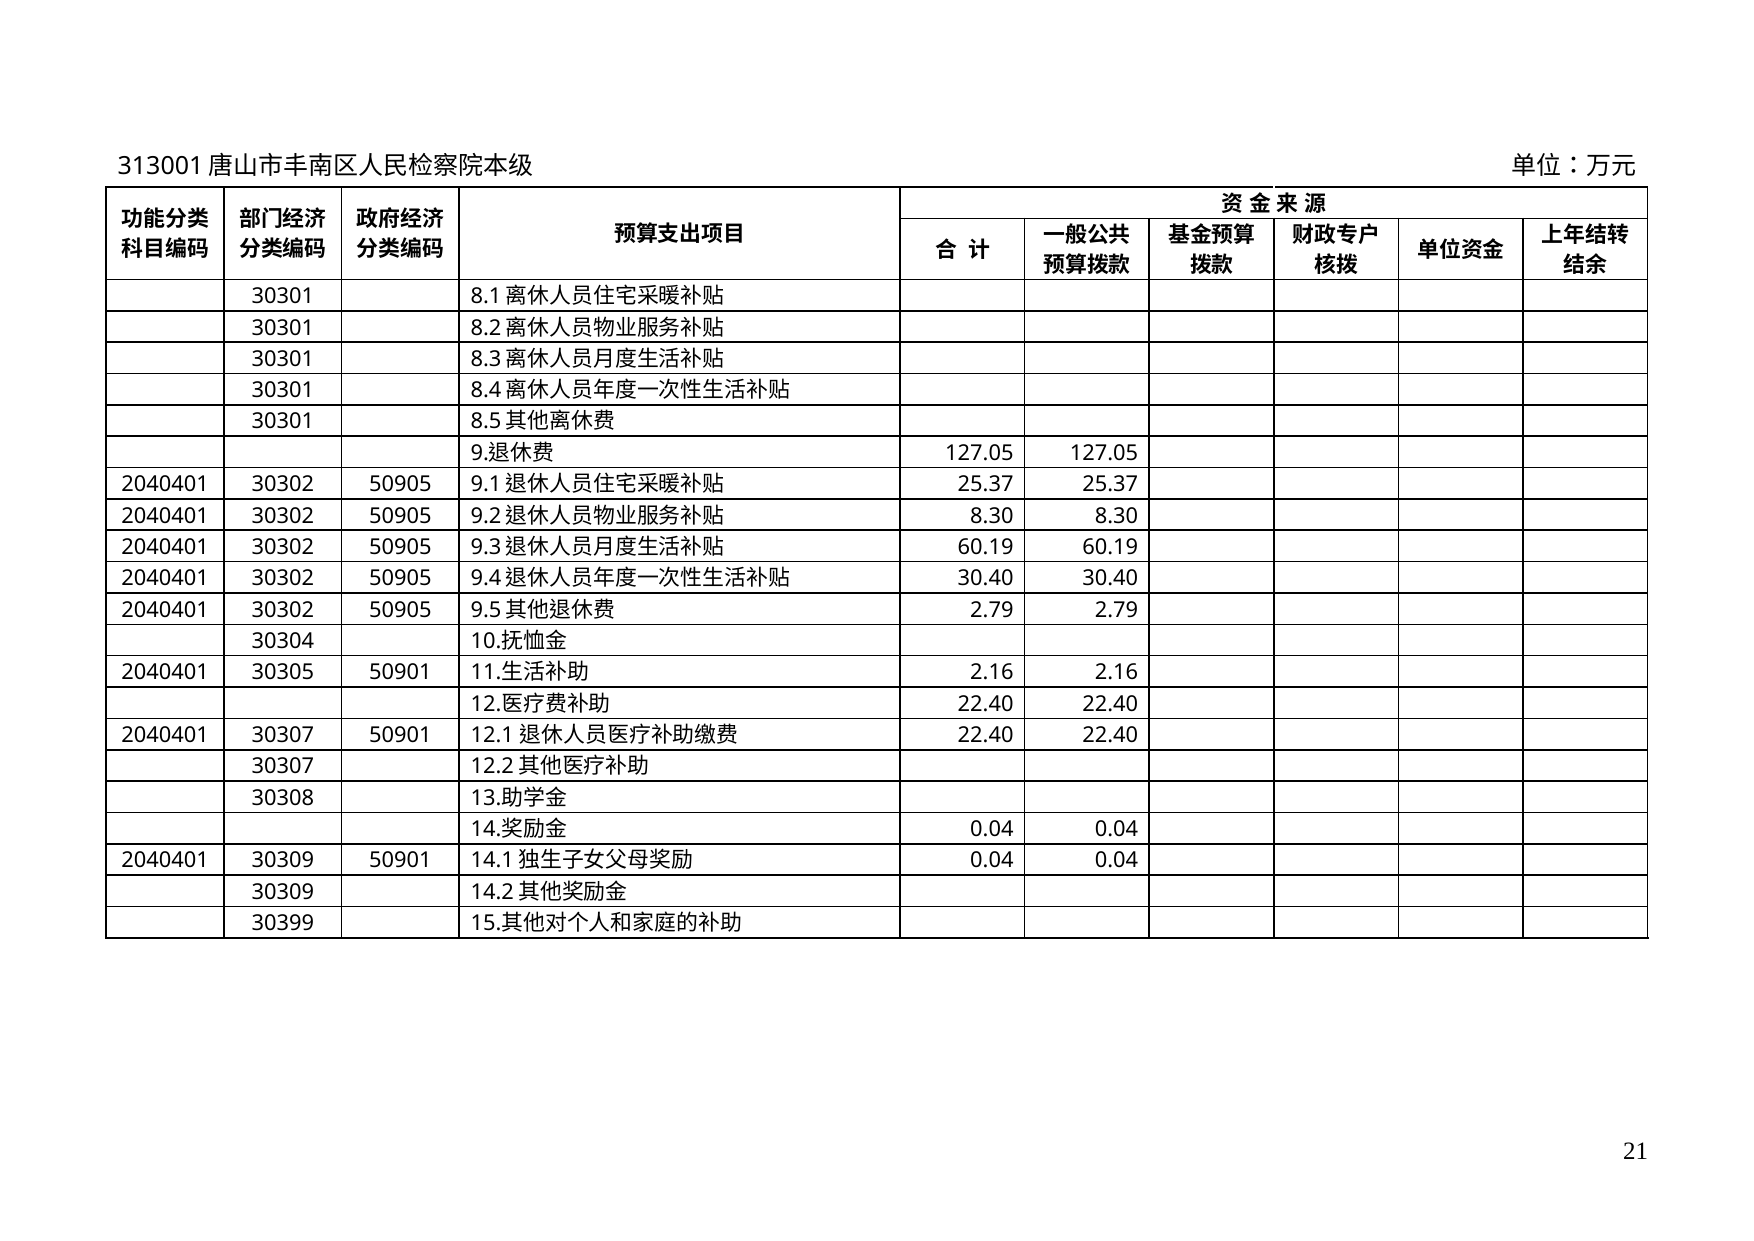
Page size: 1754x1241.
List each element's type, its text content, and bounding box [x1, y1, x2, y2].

table_cell 30305 [225, 656, 341, 686]
table_cell [1275, 656, 1398, 686]
table_cell 12.医疗费补助 [460, 688, 899, 717]
table_cell 30301 [225, 343, 341, 373]
table_cell [1399, 688, 1522, 717]
table_cell [342, 343, 458, 373]
table_cell [1150, 845, 1273, 874]
table_cell [1399, 312, 1522, 341]
table_cell 2040401 [107, 562, 223, 592]
table_cell 30307 [225, 719, 341, 749]
table_cell [901, 312, 1024, 341]
table_cell [1025, 907, 1148, 937]
table_cell [1399, 343, 1522, 373]
table_cell [1150, 907, 1273, 937]
table_cell 50901 [342, 656, 458, 686]
table_cell 22.40 [1025, 719, 1148, 749]
table_cell [1275, 312, 1398, 341]
table_cell [1275, 468, 1398, 498]
table_cell 2040401 [107, 594, 223, 623]
table_cell [1150, 751, 1273, 780]
table_cell [107, 406, 223, 435]
table_cell 50905 [342, 468, 458, 498]
table_cell 50905 [342, 500, 458, 529]
table_cell 0.04 [1025, 813, 1148, 843]
table_cell 8.1离休人员住宅采暖补贴 [460, 280, 899, 310]
table_cell 2.16 [1025, 656, 1148, 686]
table_cell [1399, 437, 1522, 467]
table_cell 30301 [225, 312, 341, 341]
table_cell 资 金 来 源 [901, 188, 1647, 217]
table_cell 30307 [225, 751, 341, 780]
table_cell [1399, 531, 1522, 561]
table_cell [1275, 719, 1398, 749]
table_cell [901, 374, 1024, 404]
table_cell [1399, 907, 1522, 937]
table_cell 财政专户 核拨 [1275, 219, 1398, 278]
table_cell [1150, 782, 1273, 812]
table_cell [901, 876, 1024, 906]
table_cell [1524, 531, 1647, 561]
table_cell 30301 [225, 280, 341, 310]
table_cell [1275, 688, 1398, 717]
table_cell [1399, 625, 1522, 655]
table_cell 8.2离休人员物业服务补贴 [460, 312, 899, 341]
table_cell [342, 782, 458, 812]
table_cell [1524, 374, 1647, 404]
table_cell 30.40 [901, 562, 1024, 592]
table_cell 50905 [342, 594, 458, 623]
table_cell [1399, 500, 1522, 529]
table_cell [342, 813, 458, 843]
table_cell 2040401 [107, 468, 223, 498]
table_cell 9.1退休人员住宅采暖补贴 [460, 468, 899, 498]
table_cell [1399, 813, 1522, 843]
table_cell [1275, 813, 1398, 843]
table_cell [1524, 876, 1647, 906]
table_cell [107, 280, 223, 310]
table_cell 8.5其他离休费 [460, 406, 899, 435]
table_cell [342, 625, 458, 655]
table_cell [1150, 594, 1273, 623]
table_cell [342, 907, 458, 937]
table_cell [901, 782, 1024, 812]
table_cell [1150, 813, 1273, 843]
table_header 单位：万元 [1275, 143, 1647, 186]
table_cell [901, 406, 1024, 435]
table_cell [1524, 719, 1647, 749]
table_cell [1399, 656, 1522, 686]
table_cell 50905 [342, 562, 458, 592]
table_cell 2040401 [107, 500, 223, 529]
table_cell [1399, 374, 1522, 404]
table_cell 2040401 [107, 656, 223, 686]
table_cell [1524, 656, 1647, 686]
table_cell [1025, 751, 1148, 780]
table_cell 14.2其他奖励金 [460, 876, 899, 906]
table_cell 10.抚恤金 [460, 625, 899, 655]
table_cell 22.40 [901, 688, 1024, 717]
table_cell 0.04 [1025, 845, 1148, 874]
table_cell [107, 374, 223, 404]
table_cell 50901 [342, 845, 458, 874]
table_cell [1025, 876, 1148, 906]
table_cell 功能分类科目编码 [107, 188, 223, 278]
table_cell [107, 751, 223, 780]
table_cell 基金预算 拨款 [1150, 219, 1273, 278]
table_cell [1524, 406, 1647, 435]
table_cell [1275, 625, 1398, 655]
table_cell 政府经济分类编码 [342, 188, 458, 278]
table_cell [1524, 468, 1647, 498]
table_cell [107, 437, 223, 467]
table_cell 2040401 [107, 531, 223, 561]
table_cell 0.04 [901, 845, 1024, 874]
table_cell 2040401 [107, 845, 223, 874]
table_cell [1150, 437, 1273, 467]
table_cell [1524, 751, 1647, 780]
table_cell 15.其他对个人和家庭的补助 [460, 907, 899, 937]
table_cell [342, 876, 458, 906]
table_cell 0.04 [901, 813, 1024, 843]
table_cell [342, 280, 458, 310]
table_cell 12.1 退休人员医疗补助缴费 [460, 719, 899, 749]
table_cell [342, 688, 458, 717]
table_cell 50901 [342, 719, 458, 749]
table_cell [1025, 312, 1148, 341]
table_cell 预算支出项目 [460, 188, 899, 278]
table_cell [1524, 437, 1647, 467]
table_header 313001唐山市丰南区人民检察院本级 [107, 143, 1273, 186]
table_cell [342, 437, 458, 467]
table_cell [1524, 343, 1647, 373]
table_cell 30309 [225, 876, 341, 906]
table_cell [1150, 500, 1273, 529]
table_cell [1275, 907, 1398, 937]
table_cell 8.4离休人员年度一次性生活补贴 [460, 374, 899, 404]
table_cell 9.2退休人员物业服务补贴 [460, 500, 899, 529]
table_cell [1275, 406, 1398, 435]
table_cell 22.40 [1025, 688, 1148, 717]
table_cell 30302 [225, 468, 341, 498]
table_cell 2.79 [901, 594, 1024, 623]
table_cell [1524, 813, 1647, 843]
table_cell 部门经济分类编码 [225, 188, 341, 278]
table_cell [225, 437, 341, 467]
table_cell [1150, 656, 1273, 686]
table_cell [1025, 625, 1148, 655]
table_cell [225, 688, 341, 717]
table_cell [901, 280, 1024, 310]
table_cell 30301 [225, 374, 341, 404]
table_cell 30302 [225, 562, 341, 592]
table_cell 上年结转结余 [1524, 219, 1647, 278]
table_cell [225, 813, 341, 843]
table_cell [1150, 468, 1273, 498]
table_cell [1150, 688, 1273, 717]
table_cell [1275, 531, 1398, 561]
table_cell 30302 [225, 500, 341, 529]
table_cell 合 计 [901, 219, 1024, 278]
table_cell 9.4退休人员年度一次性生活补贴 [460, 562, 899, 592]
table_cell 30308 [225, 782, 341, 812]
table_cell [1275, 594, 1398, 623]
table_cell [1275, 845, 1398, 874]
table_cell [107, 782, 223, 812]
table_cell [1399, 719, 1522, 749]
table_cell [1150, 719, 1273, 749]
table_cell [1150, 406, 1273, 435]
table_cell 9.3退休人员月度生活补贴 [460, 531, 899, 561]
table_cell 9.退休费 [460, 437, 899, 467]
table_cell 11.生活补助 [460, 656, 899, 686]
table_cell 13.助学金 [460, 782, 899, 812]
table_cell [1150, 625, 1273, 655]
table_cell [342, 312, 458, 341]
table_cell [1275, 374, 1398, 404]
table_cell [1524, 280, 1647, 310]
table_cell 25.37 [1025, 468, 1148, 498]
table_cell 30.40 [1025, 562, 1148, 592]
table_cell 2.79 [1025, 594, 1148, 623]
table_cell 8.30 [901, 500, 1024, 529]
table_cell [1275, 876, 1398, 906]
table_cell [1524, 688, 1647, 717]
table_cell [1399, 594, 1522, 623]
table_cell [1399, 845, 1522, 874]
table_cell [1399, 468, 1522, 498]
table_cell [1399, 280, 1522, 310]
table_cell 60.19 [1025, 531, 1148, 561]
table_cell 12.2其他医疗补助 [460, 751, 899, 780]
table_cell [901, 343, 1024, 373]
table_cell [1275, 343, 1398, 373]
table_cell 30302 [225, 594, 341, 623]
table_cell [1399, 406, 1522, 435]
table_cell [1524, 312, 1647, 341]
table_cell [1275, 500, 1398, 529]
table_cell [1150, 343, 1273, 373]
table_cell 30301 [225, 406, 341, 435]
table_cell [1275, 751, 1398, 780]
table_cell 9.5其他退休费 [460, 594, 899, 623]
table_cell [107, 343, 223, 373]
table_cell [107, 907, 223, 937]
table_cell [1399, 751, 1522, 780]
table_cell 2.16 [901, 656, 1024, 686]
table_cell [1025, 343, 1148, 373]
table_cell 14.1独生子女父母奖励 [460, 845, 899, 874]
table_cell [1275, 562, 1398, 592]
table_cell [342, 374, 458, 404]
table_cell [107, 312, 223, 341]
table_cell 30302 [225, 531, 341, 561]
table_cell [1399, 782, 1522, 812]
table_cell [107, 625, 223, 655]
table_cell [901, 625, 1024, 655]
table_cell [1150, 562, 1273, 592]
table_cell [1150, 876, 1273, 906]
table_cell 单位资金 [1399, 219, 1522, 278]
table_cell 127.05 [901, 437, 1024, 467]
table_cell [1524, 594, 1647, 623]
table_cell [1524, 500, 1647, 529]
table_cell [1150, 312, 1273, 341]
table_cell 8.3离休人员月度生活补贴 [460, 343, 899, 373]
table_cell [1399, 876, 1522, 906]
table_cell [342, 751, 458, 780]
table_cell [1025, 406, 1148, 435]
table_cell [1150, 374, 1273, 404]
table_cell 8.30 [1025, 500, 1148, 529]
table_cell [901, 907, 1024, 937]
table_cell [107, 688, 223, 717]
table_cell [1275, 437, 1398, 467]
table_cell [1150, 531, 1273, 561]
table_cell [1524, 907, 1647, 937]
table_cell [107, 876, 223, 906]
table_cell 127.05 [1025, 437, 1148, 467]
table_cell 30309 [225, 845, 341, 874]
table_cell [901, 751, 1024, 780]
table_cell [1275, 280, 1398, 310]
table_cell 30304 [225, 625, 341, 655]
table_cell 一般公共 预算拨款 [1025, 219, 1148, 278]
table_cell [342, 406, 458, 435]
table_cell 2040401 [107, 719, 223, 749]
table_cell [1025, 782, 1148, 812]
table_cell 60.19 [901, 531, 1024, 561]
table_cell [1524, 845, 1647, 874]
table_cell [1275, 782, 1398, 812]
table_cell 22.40 [901, 719, 1024, 749]
table_cell [1524, 625, 1647, 655]
table_cell [1025, 280, 1148, 310]
table_cell 30399 [225, 907, 341, 937]
table_cell [1150, 280, 1273, 310]
table_cell [107, 813, 223, 843]
table_cell [1524, 782, 1647, 812]
table_cell 14.奖励金 [460, 813, 899, 843]
table_cell 50905 [342, 531, 458, 561]
table_cell [1025, 374, 1148, 404]
table_cell [1399, 562, 1522, 592]
table_cell 25.37 [901, 468, 1024, 498]
table_cell [1524, 562, 1647, 592]
